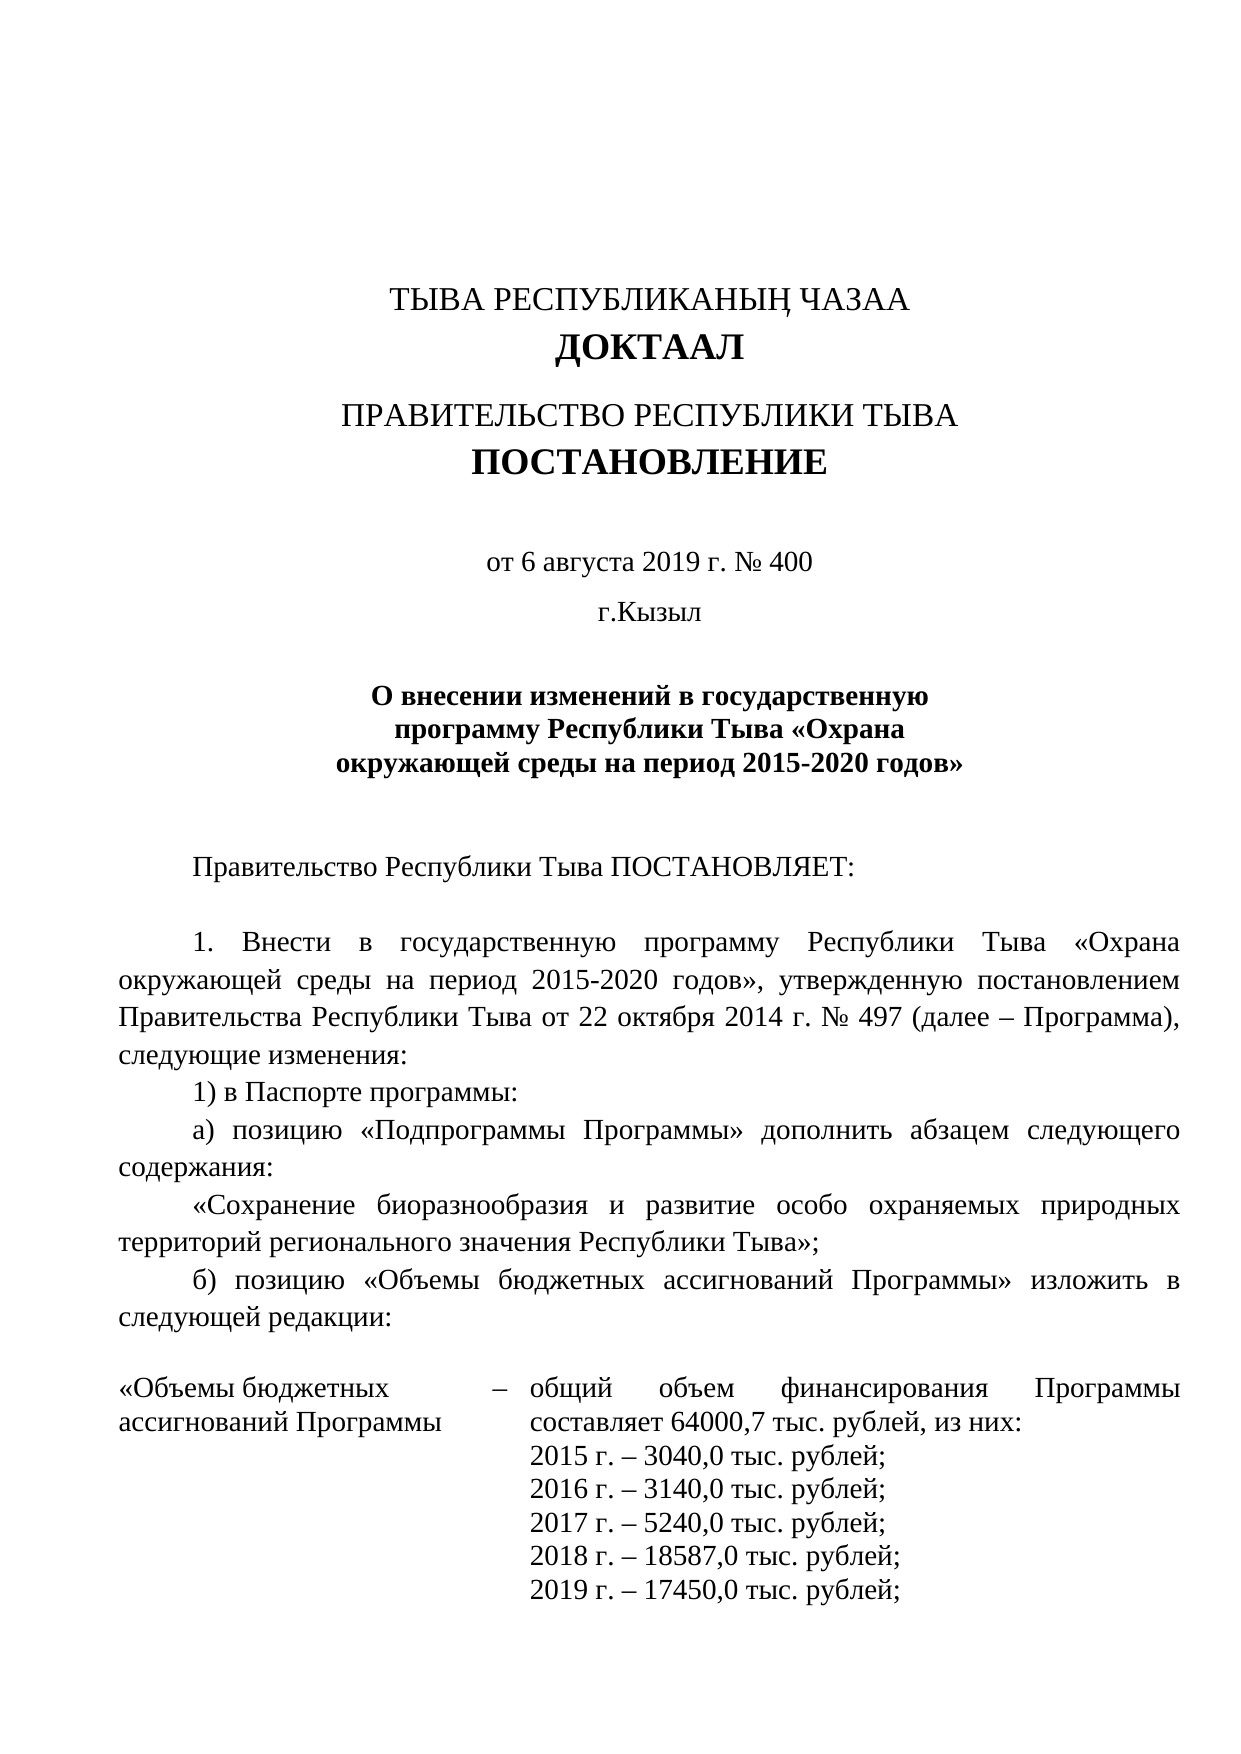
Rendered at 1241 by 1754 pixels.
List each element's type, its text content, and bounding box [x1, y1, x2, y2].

table_header – [481, 1371, 518, 1605]
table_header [107, 1371, 481, 1605]
title окружающей среды на период 2015-2020 годов» [118, 745, 1181, 778]
text а) позицию «Подпрограммы Программы» дополнить абзацем следующего содержания: [118, 1108, 1181, 1183]
title О внесении изменений в государственную [118, 678, 1181, 711]
title от 6 августа 2019 г. № 400 [118, 544, 1181, 577]
text ТЫВА РЕСПУБЛИКАНЫӉ ЧАЗАА ДОКТААЛ [118, 280, 1181, 368]
title г.Кызыл [118, 594, 1181, 627]
text 1. Внести в государственную программу Республики Тыва «Охрана окружающей среды на период 2015-2020 годов», утвержденную постановлением Правительства Республики Тыва от 22 октября 2014 г. № 497 (далее – Программа), следующие изменения: [118, 921, 1181, 1071]
text ПРАВИТЕЛЬСТВО РЕСПУБЛИКИ ТЫВА ПОСТАНОВЛЕНИЕ [118, 395, 1181, 483]
title Правительство Республики Тыва ПОСТАНОВЛЯЕТ: [118, 846, 1181, 883]
text «Сохранение биоразнообразия и развитие особо охраняемых природных территорий регионального значения Республики Тыва»; [118, 1183, 1181, 1258]
text 1) в Паспорте программы: [118, 1071, 1181, 1108]
text б) позицию «Объемы бюджетных ассигнований Программы» изложить в следующей редакции: [118, 1258, 1181, 1333]
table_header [518, 1371, 1192, 1605]
title программу Республики Тыва «Охрана [118, 711, 1181, 745]
